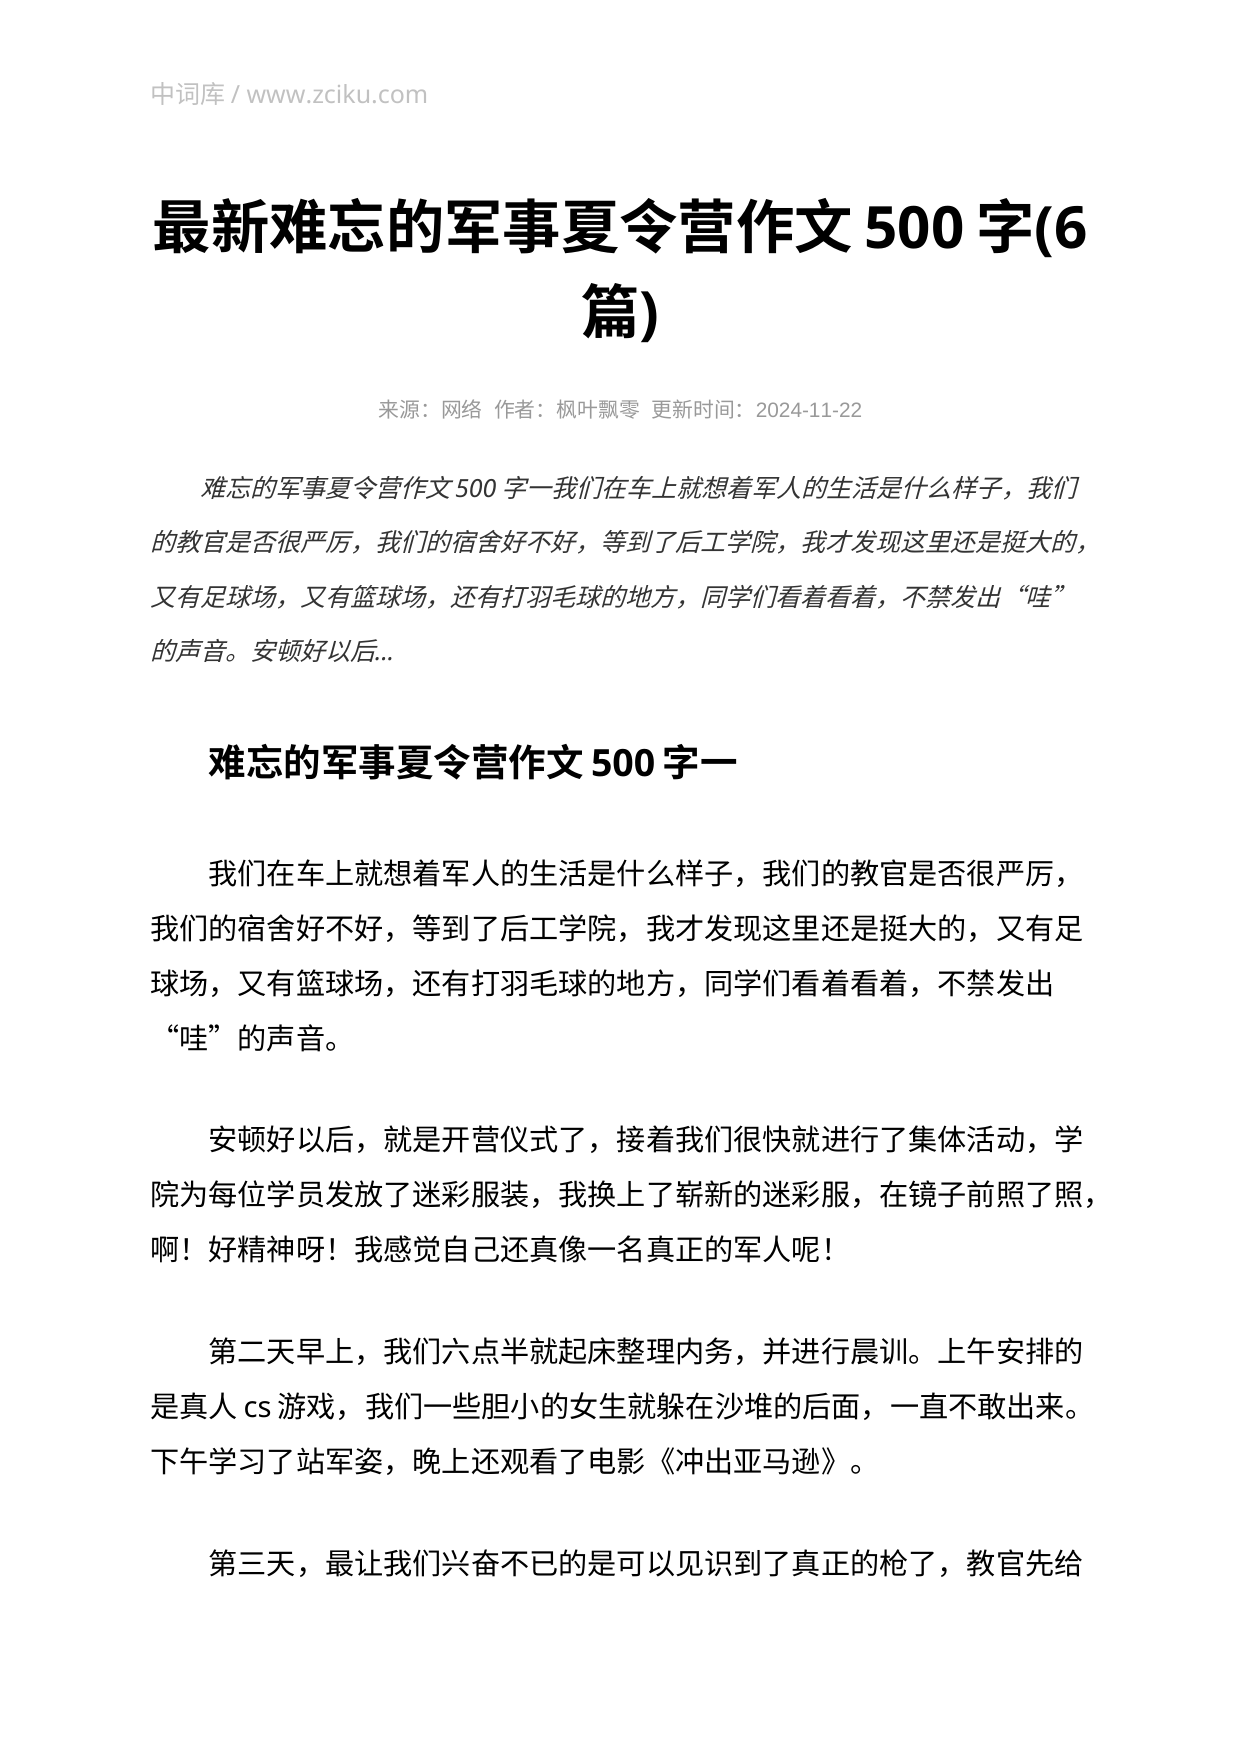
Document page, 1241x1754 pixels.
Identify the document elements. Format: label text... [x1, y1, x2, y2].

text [150, 1540, 1090, 1582]
text 安顿好以后，就是开营仪式了，接着我们很快就进行了集体活动，学院为每位学员发放了迷彩服装，我换上了崭新的迷彩服，在镜子前照了照，啊！好精神呀！我感觉自己还真像一名真正的军人呢！ [150, 1117, 1090, 1269]
text 来源：网络 作者：枫叶飘零 更新时间：2024-11-22 [150, 398, 1090, 422]
text 第二天早上，我们六点半就起床整理内务，并进行晨训。上午安排的是真人cs游戏，我们一些胆小的女生就躲在沙堆的后面，一直不敢出来。下午学习了站军姿，晚上还观看了电影《冲出亚马逊》。 [150, 1328, 1090, 1481]
text 难忘的军事夏令营作文500字一我们在车上就想着军人的生活是什么样子，我们的教官是否很严厉，我们的宿舍好不好，等到了后工学院，我才发现这里还是挺大的，又有足球场，又有篮球场，还有打羽毛球的地方，同学们看着看着，不禁发出“哇”的声音。安顿好以后... [150, 468, 1090, 668]
text 我们在车上就想着军人的生活是什么样子，我们的教官是否很严厉，我们的宿舍好不好，等到了后工学院，我才发现这里还是挺大的，又有足球场，又有篮球场，还有打羽毛球的地方，同学们看着看着，不禁发出“哇”的声音。 [150, 851, 1090, 1057]
text 难忘的军事夏令营作文500字一 [150, 733, 1090, 787]
subtitle 最新难忘的军事夏令营作文500字(6篇) [150, 181, 1090, 351]
